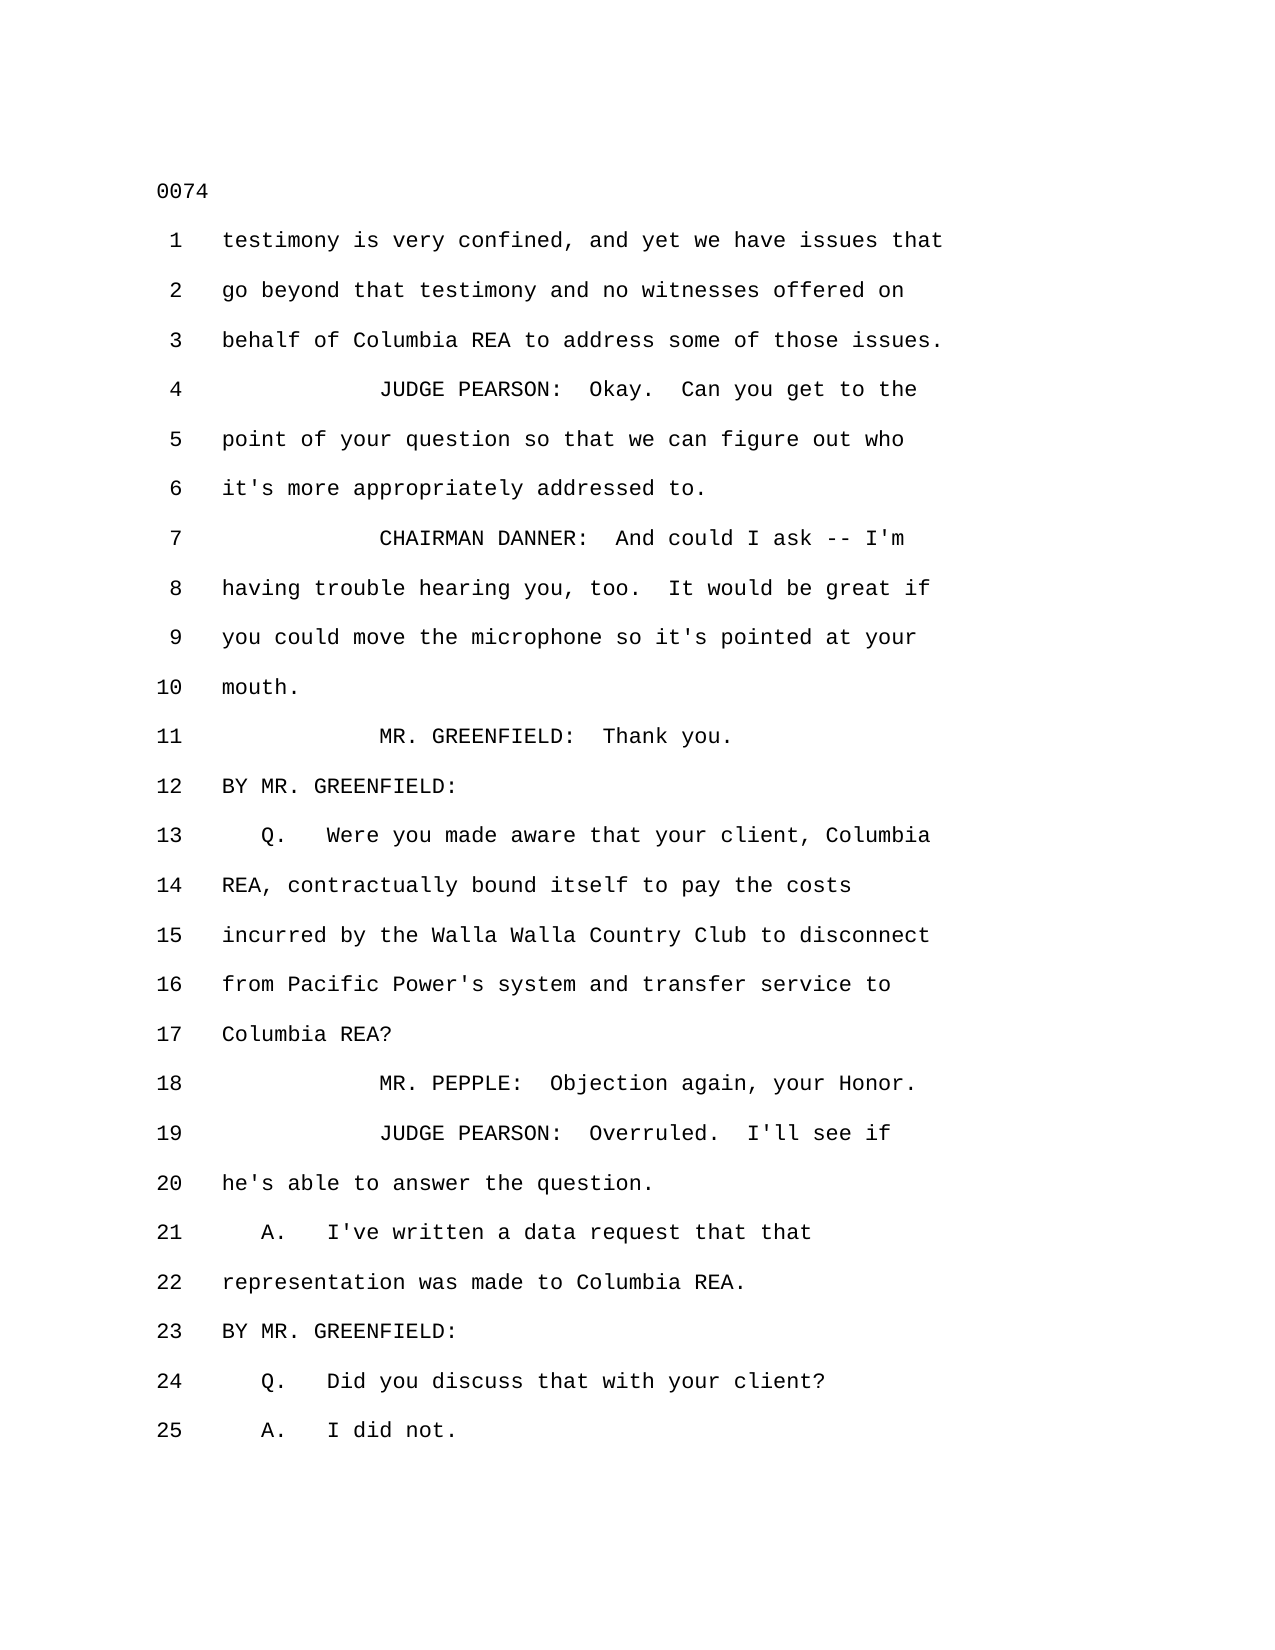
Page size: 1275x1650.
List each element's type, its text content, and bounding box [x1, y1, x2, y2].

text 6 it's more appropriately addressed to. [156, 477, 1119, 502]
text 11 MR. GREENFIELD: Thank you. [156, 725, 1119, 750]
text 8 having trouble hearing you, too. It would be great if [156, 577, 1119, 601]
text 15 incurred by the Walla Walla Country Club to disconnect [156, 924, 1119, 948]
text 4 JUDGE PEARSON: Okay. Can you get to the [156, 378, 1119, 403]
text 18 MR. PEPPLE: Objection again, your Honor. [156, 1072, 1119, 1097]
text 25 A. I did not. [156, 1419, 1119, 1444]
text 9 you could move the microphone so it's pointed at your [156, 626, 1119, 651]
text 0074 [156, 180, 1119, 205]
text 20 he's able to answer the question. [156, 1172, 1119, 1196]
text 17 Columbia REA? [156, 1023, 1119, 1048]
text 21 A. I've written a data request that that [156, 1221, 1119, 1246]
text 3 behalf of Columbia REA to address some of those issues. [156, 329, 1119, 353]
text 22 representation was made to Columbia REA. [156, 1271, 1119, 1296]
text 19 JUDGE PEARSON: Overruled. I'll see if [156, 1122, 1119, 1147]
text 23 BY MR. GREENFIELD: [156, 1320, 1119, 1345]
text 13 Q. Were you made aware that your client, Columbia [156, 824, 1119, 849]
text 14 REA, contractually bound itself to pay the costs [156, 874, 1119, 899]
text 10 mouth. [156, 676, 1119, 701]
text 5 point of your question so that we can figure out who [156, 428, 1119, 453]
text 2 go beyond that testimony and no witnesses offered on [156, 279, 1119, 304]
text 16 from Pacific Power's system and transfer service to [156, 973, 1119, 998]
text 1 testimony is very confined, and yet we have issues that [156, 229, 1119, 254]
text 7 CHAIRMAN DANNER: And could I ask -- I'm [156, 527, 1119, 552]
text 12 BY MR. GREENFIELD: [156, 775, 1119, 800]
text 24 Q. Did you discuss that with your client? [156, 1370, 1119, 1395]
